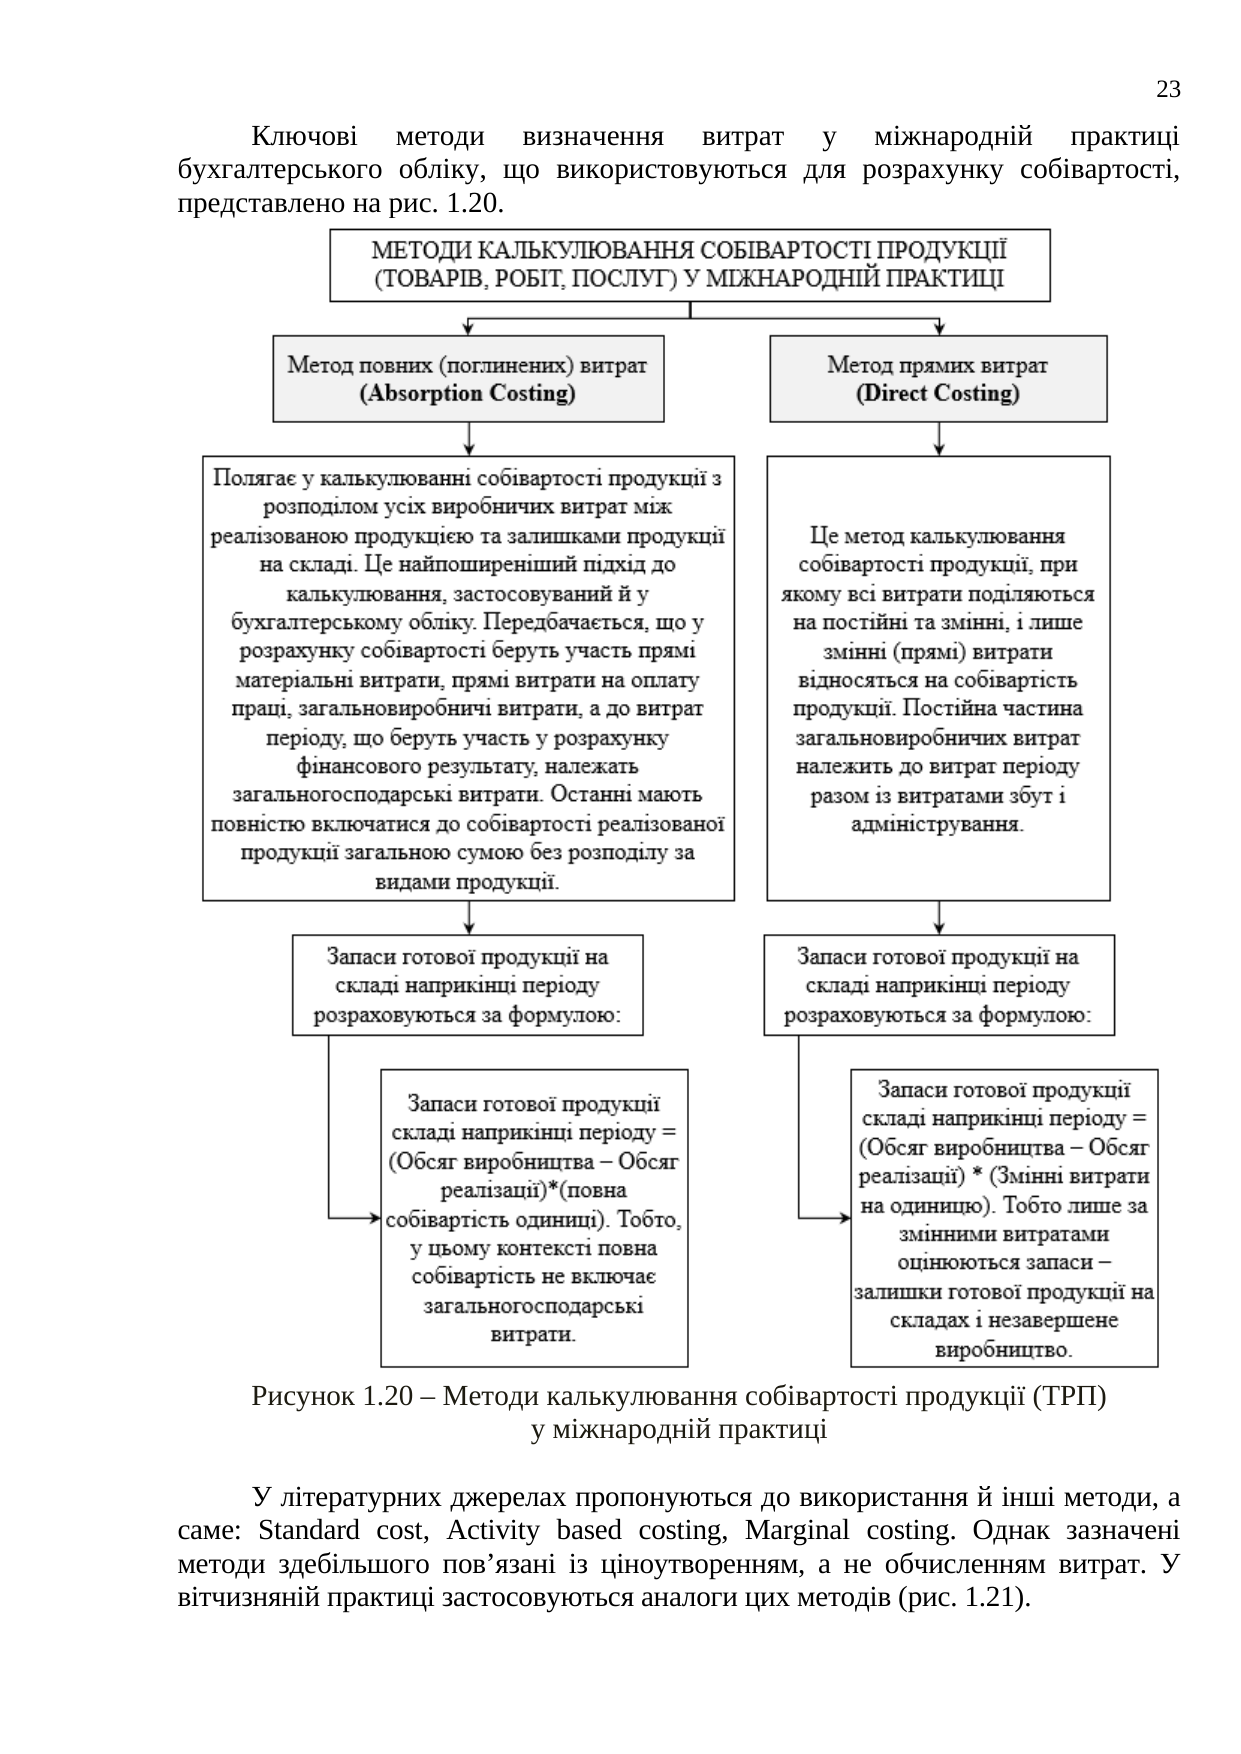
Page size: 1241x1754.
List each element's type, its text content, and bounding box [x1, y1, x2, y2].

text Рисунок 1.20 – Методи калькулювання собівартості продукції (ТРП) [177, 1378, 1181, 1412]
picture [177, 218, 1171, 1379]
text У літературних джерелах пропонуються до використання й інші методи, а саме: Standard cost, Activity based costing, Marginal costing. Однак зазначені методи здебільшого пов’язані із ціноутворенням, а не обчисленням витрат. У вітчизняній практиці застосовуються аналоги цих методів (рис. 1.21). [177, 1479, 1181, 1613]
text Ключові методи визначення витрат у міжнародній практиці бухгалтерського обліку, що використовуються для розрахунку собівартості, представлено на рис. 1.20. [177, 118, 1181, 219]
text у міжнародній практиці [177, 1412, 1181, 1445]
